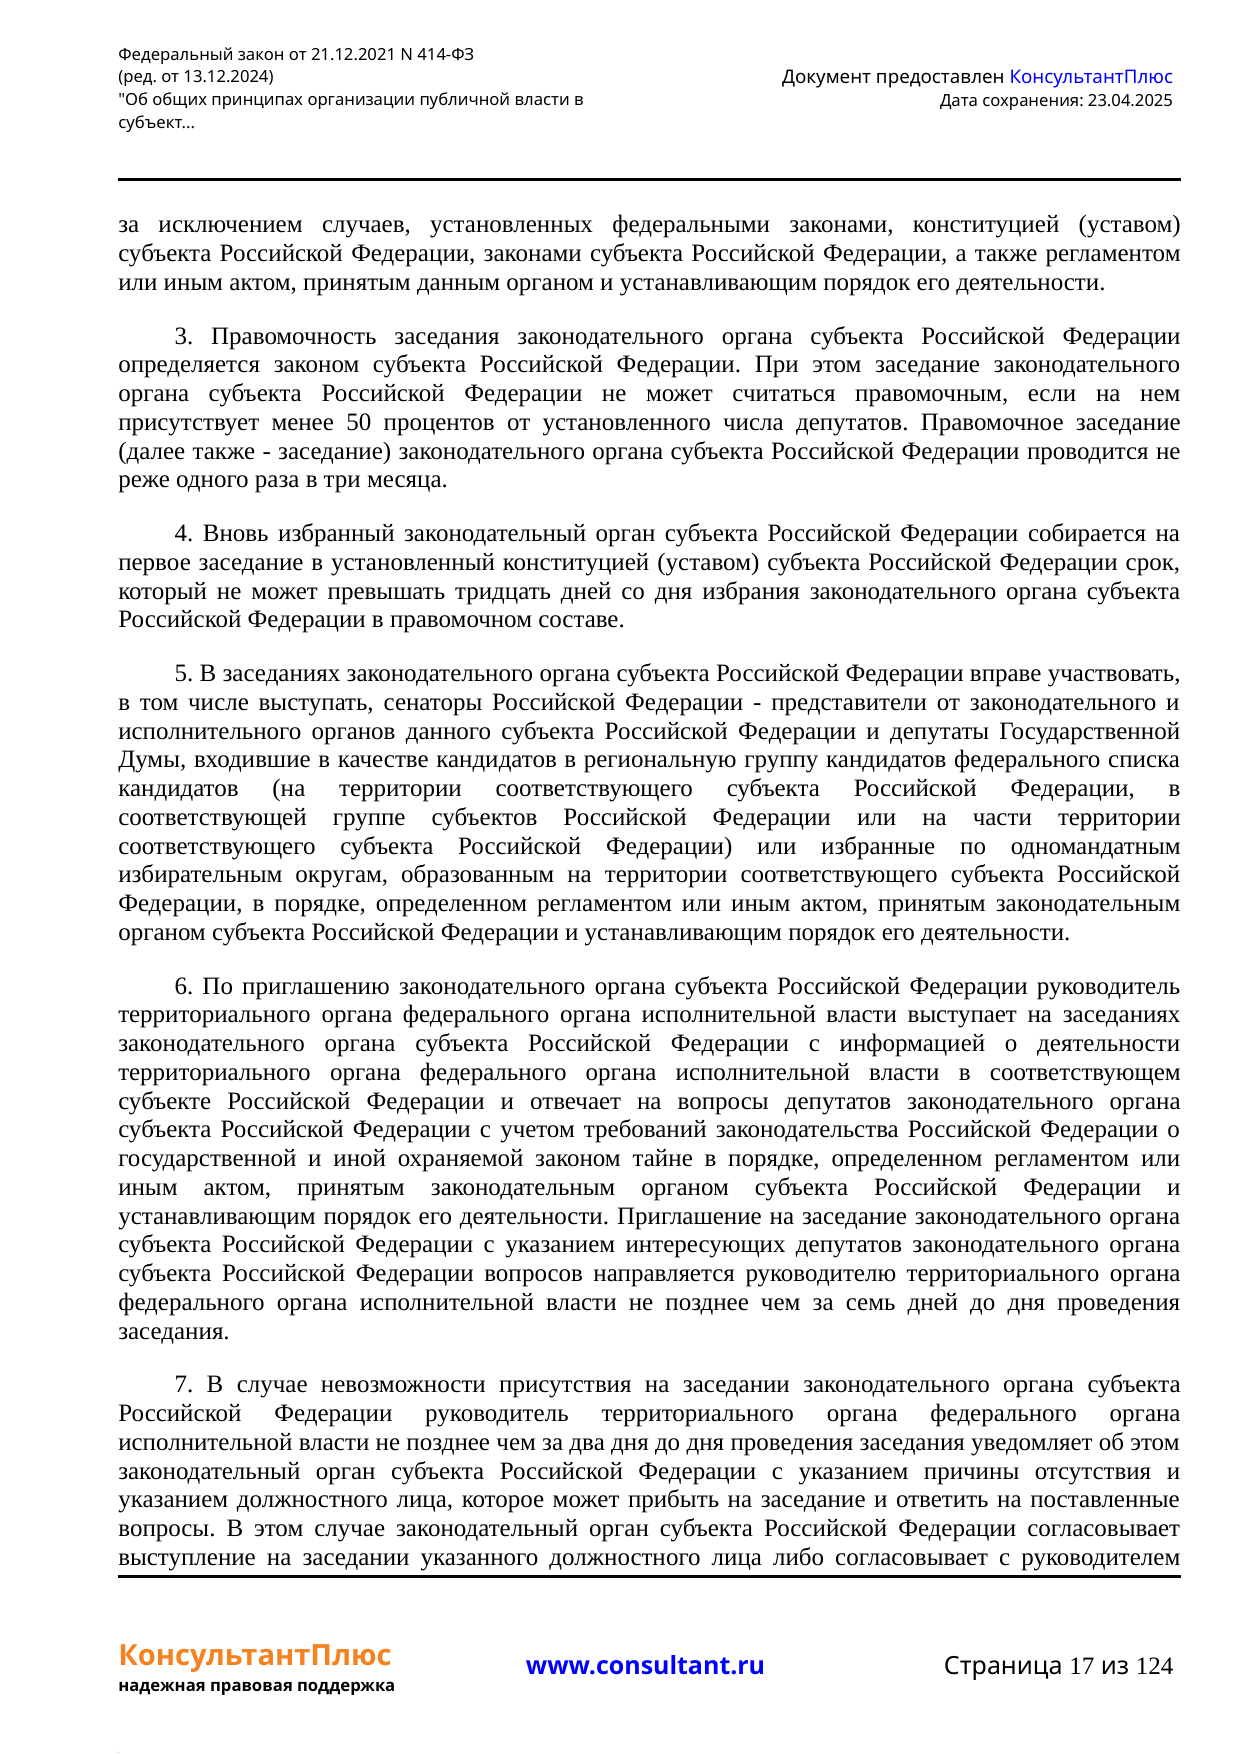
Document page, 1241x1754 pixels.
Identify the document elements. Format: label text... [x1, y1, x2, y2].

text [118, 1369, 1181, 1571]
text 6. По приглашению законодательного органа субъекта Российской Федерации руководитель территориального органа федерального органа исполнительной власти выступает на заседаниях законодательного органа субъекта Российской Федерации с информацией о деятельности территориального органа федерального органа исполнительной власти в соответствующем субъекте Российской Федерации и отвечает на вопросы депутатов законодательного органа субъекта Российской Федерации с учетом требований законодательства Российской Федерации о государственной и иной охраняемой законом тайне в порядке, определенном регламентом или иным актом, принятым законодательным органом субъекта Российской Федерации и устанавливающим порядок его деятельности. Приглашение на заседание законодательного органа субъекта Российской Федерации с указанием интересующих депутатов законодательного органа субъекта Российской Федерации вопросов направляется руководителю территориального органа федерального органа исполнительной власти не позднее чем за семь дней до дня проведения заседания. [118, 971, 1181, 1344]
text 5. В заседаниях законодательного органа субъекта Российской Федерации вправе участвовать, в том числе выступать, сенаторы Российской Федерации - представители от законодательного и исполнительного органов данного субъекта Российской Федерации и депутаты Государственной Думы, входившие в качестве кандидатов в региональную группу кандидатов федерального списка кандидатов (на территории соответствующего субъекта Российской Федерации, в соответствующей группе субъектов Российской Федерации или на части территории соответствующего субъекта Российской Федерации) или избранные по одномандатным избирательным округам, образованным на территории соответствующего субъекта Российской Федерации, в порядке, определенном регламентом или иным актом, принятым законодательным органом субъекта Российской Федерации и устанавливающим порядок его деятельности. [118, 658, 1181, 946]
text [118, 209, 1181, 296]
text 4. Вновь избранный законодательный орган субъекта Российской Федерации собирается на первое заседание в установленный конституцией (уставом) субъекта Российской Федерации срок, который не может превышать тридцать дней со дня избрания законодательного органа субъекта Российской Федерации в правомочном составе. [118, 518, 1181, 633]
text 3. Правомочность заседания законодательного органа субъекта Российской Федерации определяется законом субъекта Российской Федерации. При этом заседание законодательного органа субъекта Российской Федерации не может считаться правомочным, если на нем присутствует менее 50 процентов от установленного числа депутатов. Правомочное заседание (далее также - заседание) законодательного органа субъекта Российской Федерации проводится не реже одного раза в три месяца. [118, 321, 1181, 493]
